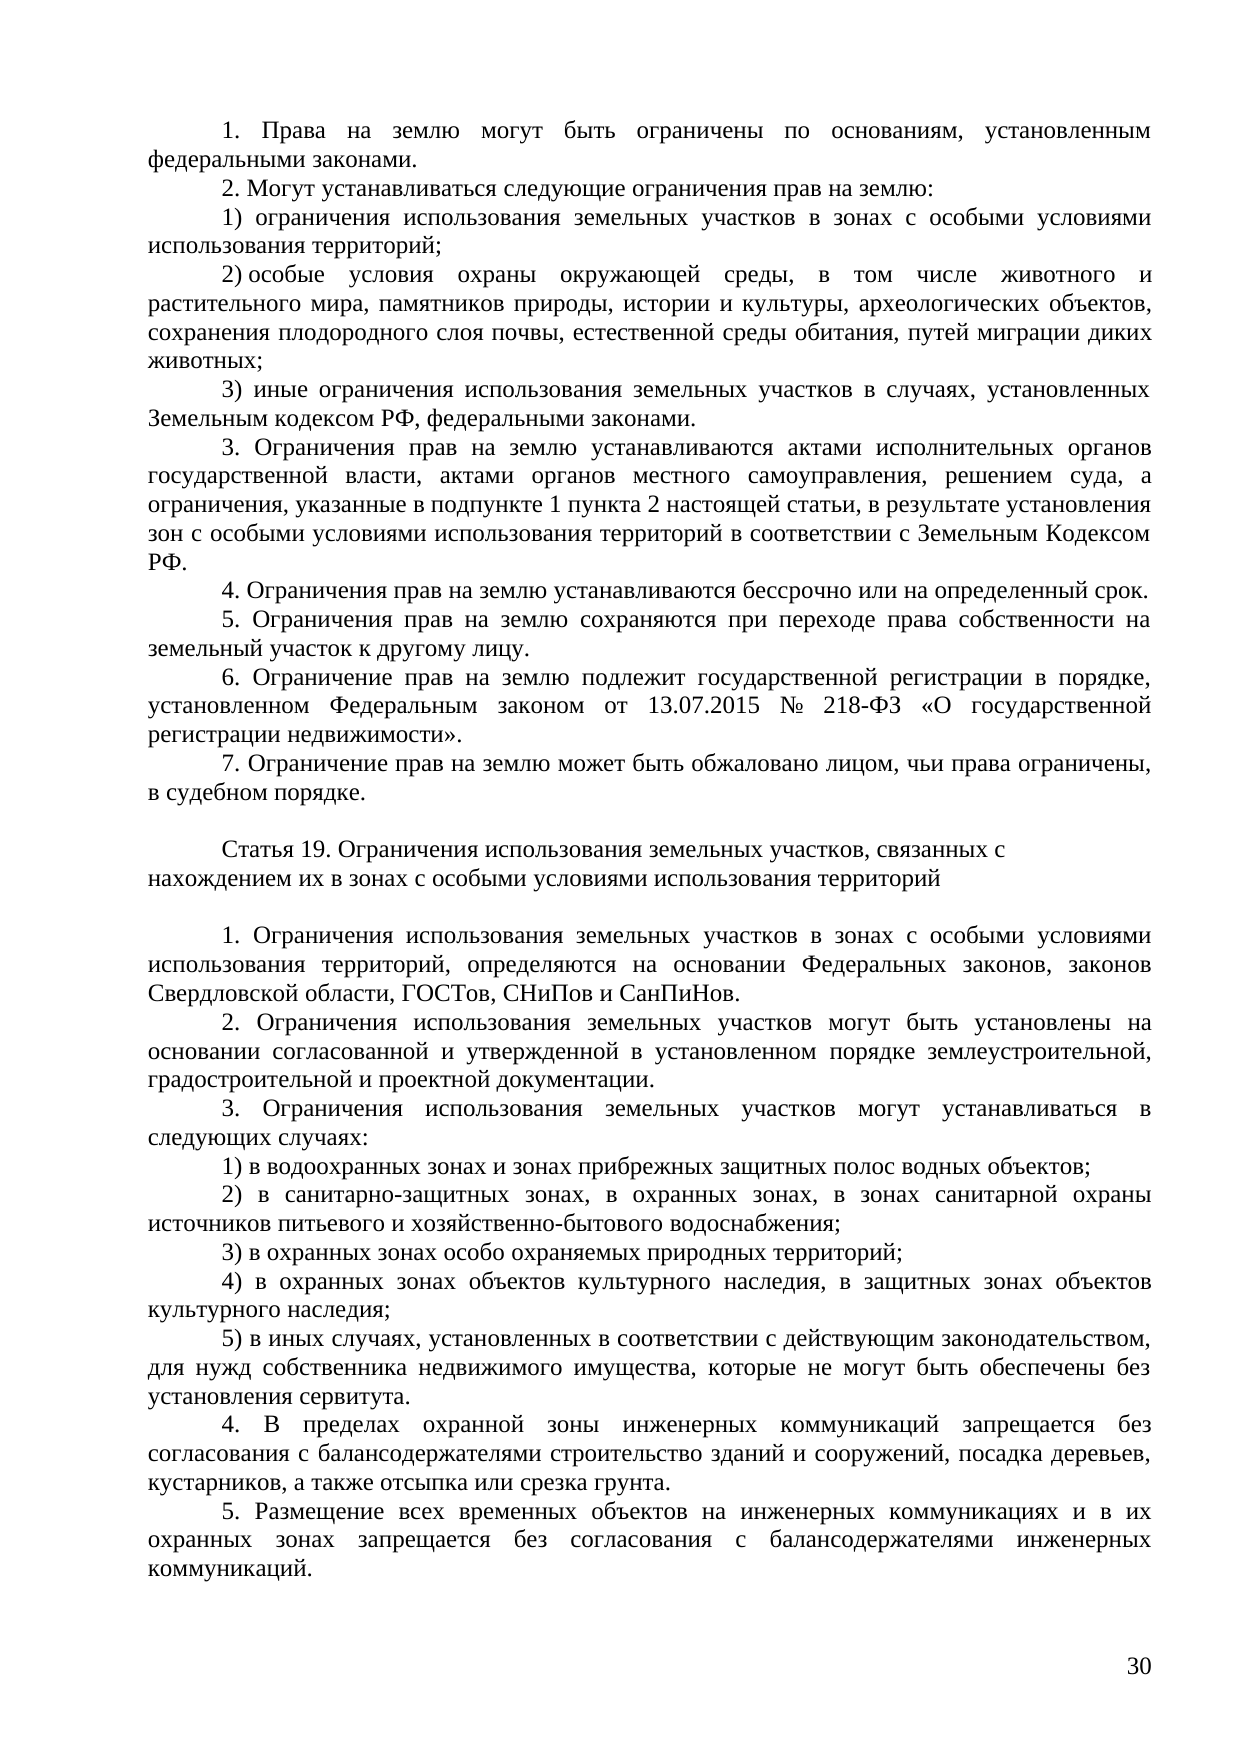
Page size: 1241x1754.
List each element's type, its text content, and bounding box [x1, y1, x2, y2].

list в санитарно-защитных зонах, в охранных зонах, в зонах санитарной охраны источников питьевого и хозяйственно-бытового водоснабжения; [148, 1179, 1152, 1237]
list ограничения использования земельных участков в зонах с особыми условиями использования территорий; [148, 202, 1151, 259]
list Размещение всех временных объектов на инженерных коммуникациях и в их охранных зонах запрещается без согласования с балансодержателями инженерных коммуникаций. [148, 1496, 1151, 1582]
list Ограничения использования земельных участков могут устанавливаться в следующих случаях: [148, 1093, 1151, 1151]
list в водоохранных зонах и зонах прибрежных защитных полос водных объектов; [221, 1151, 1196, 1179]
text Статья 19. Ограничения использования земельных участков, связанных с нахождением их в зонах с особыми условиями использования территорий [148, 834, 1151, 892]
list В пределах охранной зоны инженерных коммуникаций запрещается без согласования с балансодержателями строительство зданий и сооружений, посадка деревьев, кустарников, а также отсыпка или срезка грунта. [148, 1409, 1152, 1496]
list Ограничения прав на землю сохраняются при переходе права собственности на земельный участок к другому лицу. [148, 604, 1151, 662]
list Могут устанавливаться следующие ограничения прав на землю: [221, 173, 1196, 202]
list Ограничение прав на землю подлежит государственной регистрации в порядке, установленном Федеральным законом от 13.07.2015 № 218-ФЗ «О государственной регистрации недвижимости». [148, 662, 1152, 748]
list Права на землю могут быть ограничены по основаниям, установленным федеральными законами. [148, 115, 1151, 173]
list в охранных зонах объектов культурного наследия, в защитных зонах объектов культурного наследия; [148, 1266, 1152, 1323]
list иные ограничения использования земельных участков в случаях, установленных Земельным кодексом РФ, федеральными законами. [148, 374, 1151, 432]
list Ограничения использования земельных участков в зонах с особыми условиями использования территорий, определяются на основании Федеральных законов, законов Свердловской области, ГОСТов, СНиПов и СанПиНов. [148, 921, 1151, 1007]
list Ограничения использования земельных участков могут быть установлены на основании согласованной и утвержденной в установленном порядке землеустроительной, градостроительной и проектной документации. [148, 1007, 1152, 1093]
list в охранных зонах особо охраняемых природных территорий; [221, 1237, 1196, 1266]
list Ограничения прав на землю устанавливаются актами исполнительных органов государственной власти, актами органов местного самоуправления, решением суда, а ограничения, указанные в подпункте 1 пункта 2 настоящей статьи, в результате установления зон с особыми условиями использования территорий в соответствии с Земельным Кодексом РФ. [148, 432, 1152, 576]
list Ограничения прав на землю устанавливаются бессрочно или на определенный срок. [221, 576, 1196, 604]
list особые условия охраны окружающей среды, в том числе животного и растительного мира, памятников природы, истории и культуры, археологических объектов, сохранения плодородного слоя почвы, естественной среды обитания, путей миграции диких животных; [148, 259, 1152, 374]
list в иных случаях, установленных в соответствии с действующим законодательством, для нужд собственника недвижимого имущества, которые не могут быть обеспечены без установления сервитута. [148, 1323, 1151, 1409]
list Ограничение прав на землю может быть обжаловано лицом, чьи права ограничены, в судебном порядке. [148, 748, 1152, 806]
